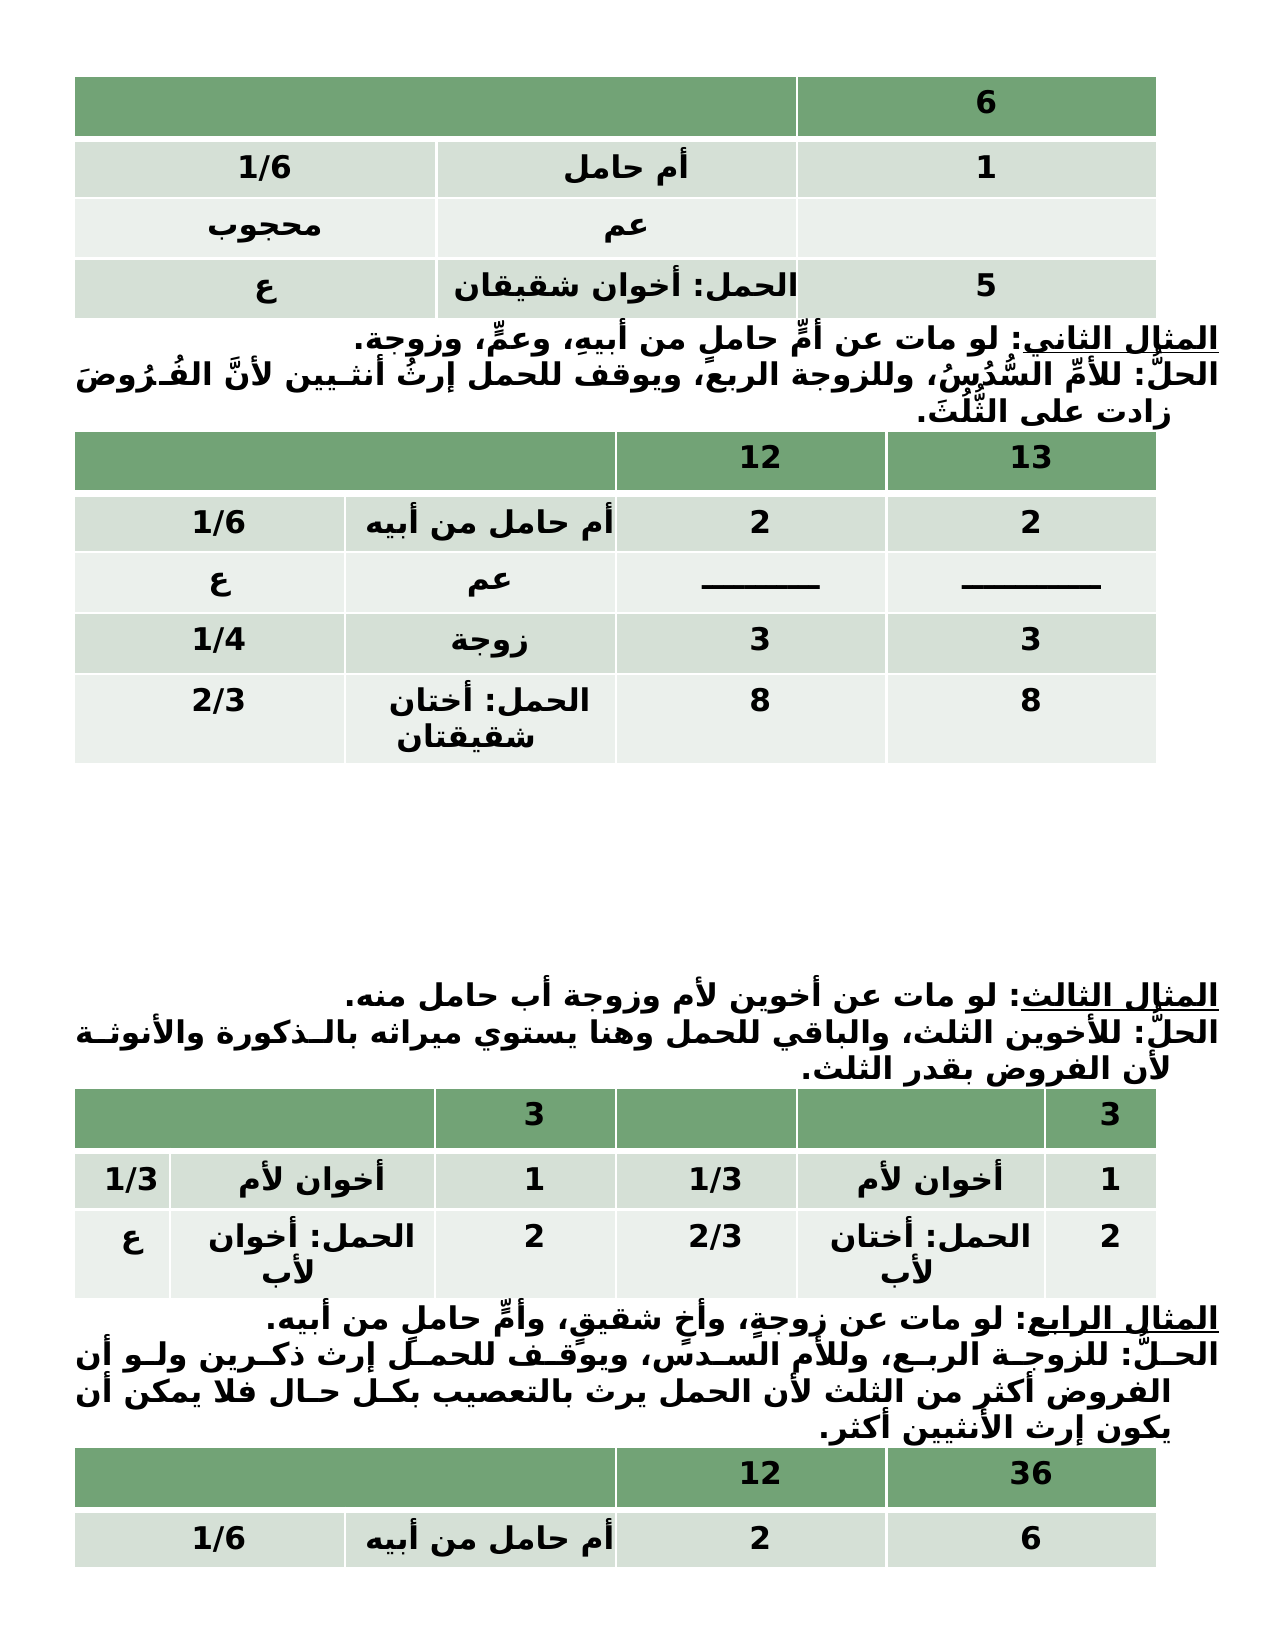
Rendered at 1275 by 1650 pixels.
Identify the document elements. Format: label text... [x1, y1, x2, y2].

table_cell 2/3 [75, 675, 344, 763]
table_cell 1 [436, 1154, 615, 1208]
table_cell 3 [888, 614, 1156, 673]
table_header 12 [617, 1448, 885, 1507]
table_header 13 [888, 432, 1156, 490]
text الحلُّ: للزوجة الربع، وللأم السدس، ويوقف للحمل إرث ذكرين ولو أن الفروض أكثر من الثلث لأن الحمل يرث بالتعصيب بكل حال فلا يمكن أن يكون إرث الأنثيين أكثر. [75, 1337, 1219, 1446]
table_cell 6 [888, 1513, 1156, 1567]
table_cell 1/3 [617, 1154, 796, 1208]
table_cell عم [346, 553, 615, 612]
table_cell 1/6 [75, 497, 344, 551]
table_cell 1 [798, 142, 1156, 197]
table_header [75, 77, 796, 136]
table_cell 2 [436, 1211, 615, 1298]
table_cell 1/6 [75, 1513, 344, 1567]
table_cell 1/6 [75, 142, 435, 197]
table_cell أخوان لأم [171, 1154, 434, 1208]
table_cell 8 [888, 675, 1156, 763]
table_header 6 [798, 77, 1156, 136]
table_cell أخوان لأم [798, 1154, 1044, 1208]
table_cell الحمل: أخوان شقيقان [438, 260, 796, 318]
table_cell 2 [888, 497, 1156, 551]
table_cell الحمل: أختان لأب [798, 1211, 1044, 1298]
table_cell 1/3 [75, 1154, 169, 1208]
table_cell ـــــــــــ [617, 553, 885, 612]
table_cell 1/4 [75, 614, 344, 673]
table_cell 1 [1046, 1154, 1156, 1208]
table_cell 5 [798, 260, 1156, 318]
table_cell 8 [617, 675, 885, 763]
table_cell 2/3 [617, 1211, 796, 1298]
text المثال الرابع: لو مات عن زوجةٍ، وأخٍ شقيقٍ، وأمٍّ حاملٍ من أبيه. [75, 1300, 1219, 1337]
text المثال الثاني: لو مات عن أمٍّ حاملٍ من أبيهِ، وعمٍّ، وزوجة. [75, 320, 1219, 357]
table_cell ـــــــــــــ [888, 553, 1156, 612]
table_cell زوجة [346, 614, 615, 673]
table_cell [798, 199, 1156, 257]
table_header 12 [617, 432, 885, 490]
table_cell 2 [617, 497, 885, 551]
table_cell الحمل: أخوان لأب [171, 1211, 434, 1298]
table_cell ع [75, 260, 435, 318]
table_header [75, 432, 615, 490]
table_cell أم حامل [438, 142, 796, 197]
table_cell 3 [617, 614, 885, 673]
table_cell 2 [617, 1513, 885, 1567]
table_header [75, 1089, 434, 1148]
table_cell أم حامل من أبيه [346, 1513, 615, 1567]
table_cell الحمل: أختان شقيقتان [346, 675, 615, 763]
table_header [798, 1089, 1044, 1148]
table_header 3 [1046, 1089, 1156, 1148]
table_header 36 [888, 1448, 1156, 1507]
text الحلُّ: للأمِّ السُّدُسُ، وللزوجة الربع، ويوقف للحمل إرثُ أنثيين لأنَّ الفُرُوضَ زادت على الثُّلُثَ. [75, 357, 1219, 429]
table_cell 2 [1046, 1211, 1156, 1298]
table_header [75, 1448, 615, 1507]
table_header 3 [436, 1089, 615, 1148]
table_cell محجوب [75, 199, 435, 257]
table_cell عم [438, 199, 796, 257]
table_header [617, 1089, 796, 1148]
text الحلُّ: للأخوين الثلث، والباقي للحمل وهنا يستوي ميراثه بالذكورة والأنوثة لأن الفروض بقدر الثلث. [75, 1014, 1219, 1087]
table_cell ع [75, 1211, 169, 1298]
table_cell ع [75, 553, 344, 612]
table_cell أم حامل من أبيه [346, 497, 615, 551]
text المثال الثالث: لو مات عن أخوين لأم وزوجة أب حامل منه. [75, 978, 1219, 1014]
